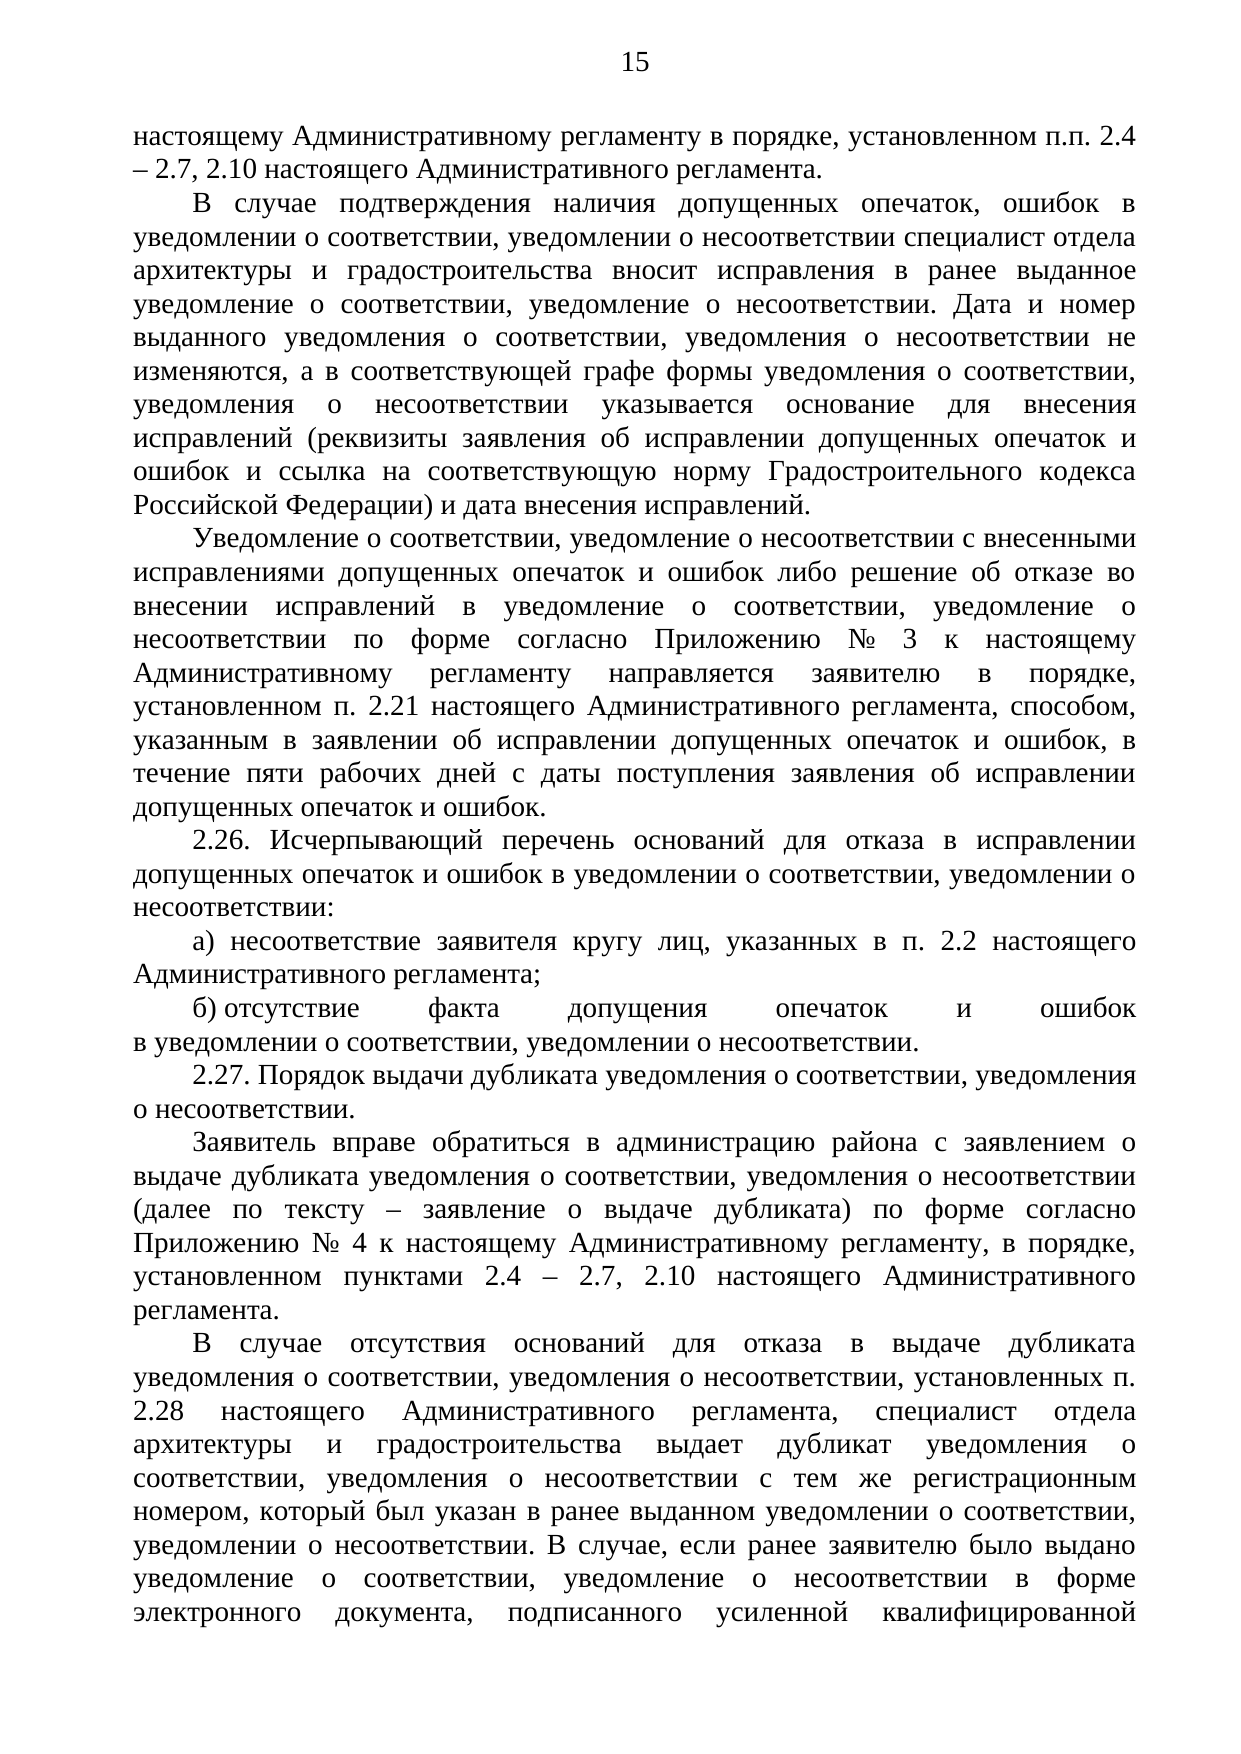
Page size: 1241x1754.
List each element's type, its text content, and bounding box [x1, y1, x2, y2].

text б) отсутствие факта допущения опечаток и ошибок в уведомлении о соответствии, уведомлении о несоответствии. [133, 990, 1137, 1057]
text 2.26. Исчерпывающий перечень оснований для отказа в исправлении допущенных опечаток и ошибок в уведомлении о соответствии, уведомлении о несоответствии: [133, 822, 1137, 923]
text Заявитель вправе обратиться в администрацию района с заявлением о выдаче дубликата уведомления о соответствии, уведомления о несоответствии (далее по тексту – заявление о выдаче дубликата) по форме согласно Приложению № 4 к настоящему Административному регламенту, в порядке, установленном пунктами 2.4 – 2.7, 2.10 настоящего Административного регламента. [133, 1124, 1137, 1326]
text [133, 1326, 1137, 1627]
text Уведомление о соответствии, уведомление о несоответствии с внесенными исправлениями допущенных опечаток и ошибок либо решение об отказе во внесении исправлений в уведомление о соответствии, уведомление о несоответствии по форме согласно Приложению № 3 к настоящему Административному регламенту направляется заявителю в порядке, установленном п. 2.21 настоящего Административного регламента, способом, указанным в заявлении об исправлении допущенных опечаток и ошибок, в течение пяти рабочих дней с даты поступления заявления об исправлении допущенных опечаток и ошибок. [133, 521, 1137, 822]
text В случае подтверждения наличия допущенных опечаток, ошибок в уведомлении о соответствии, уведомлении о несоответствии специалист отдела архитектуры и градостроительства вносит исправления в ранее выданное уведомление о соответствии, уведомление о несоответствии. Дата и номер выданного уведомления о соответствии, уведомления о несоответствии не изменяются, а в соответствующей графе формы уведомления о соответствии, уведомления о несоответствии указывается основание для внесения исправлений (реквизиты заявления об исправлении допущенных опечаток и ошибок и ссылка на соответствующую норму Градостроительного кодекса Российской Федерации) и дата внесения исправлений. [133, 185, 1137, 521]
text а) несоответствие заявителя кругу лиц, указанных в п. 2.2 настоящего Административного регламента; [133, 923, 1137, 990]
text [133, 118, 1137, 185]
text 2.27. Порядок выдачи дубликата уведомления о соответствии, уведомления о несоответствии. [133, 1057, 1137, 1124]
